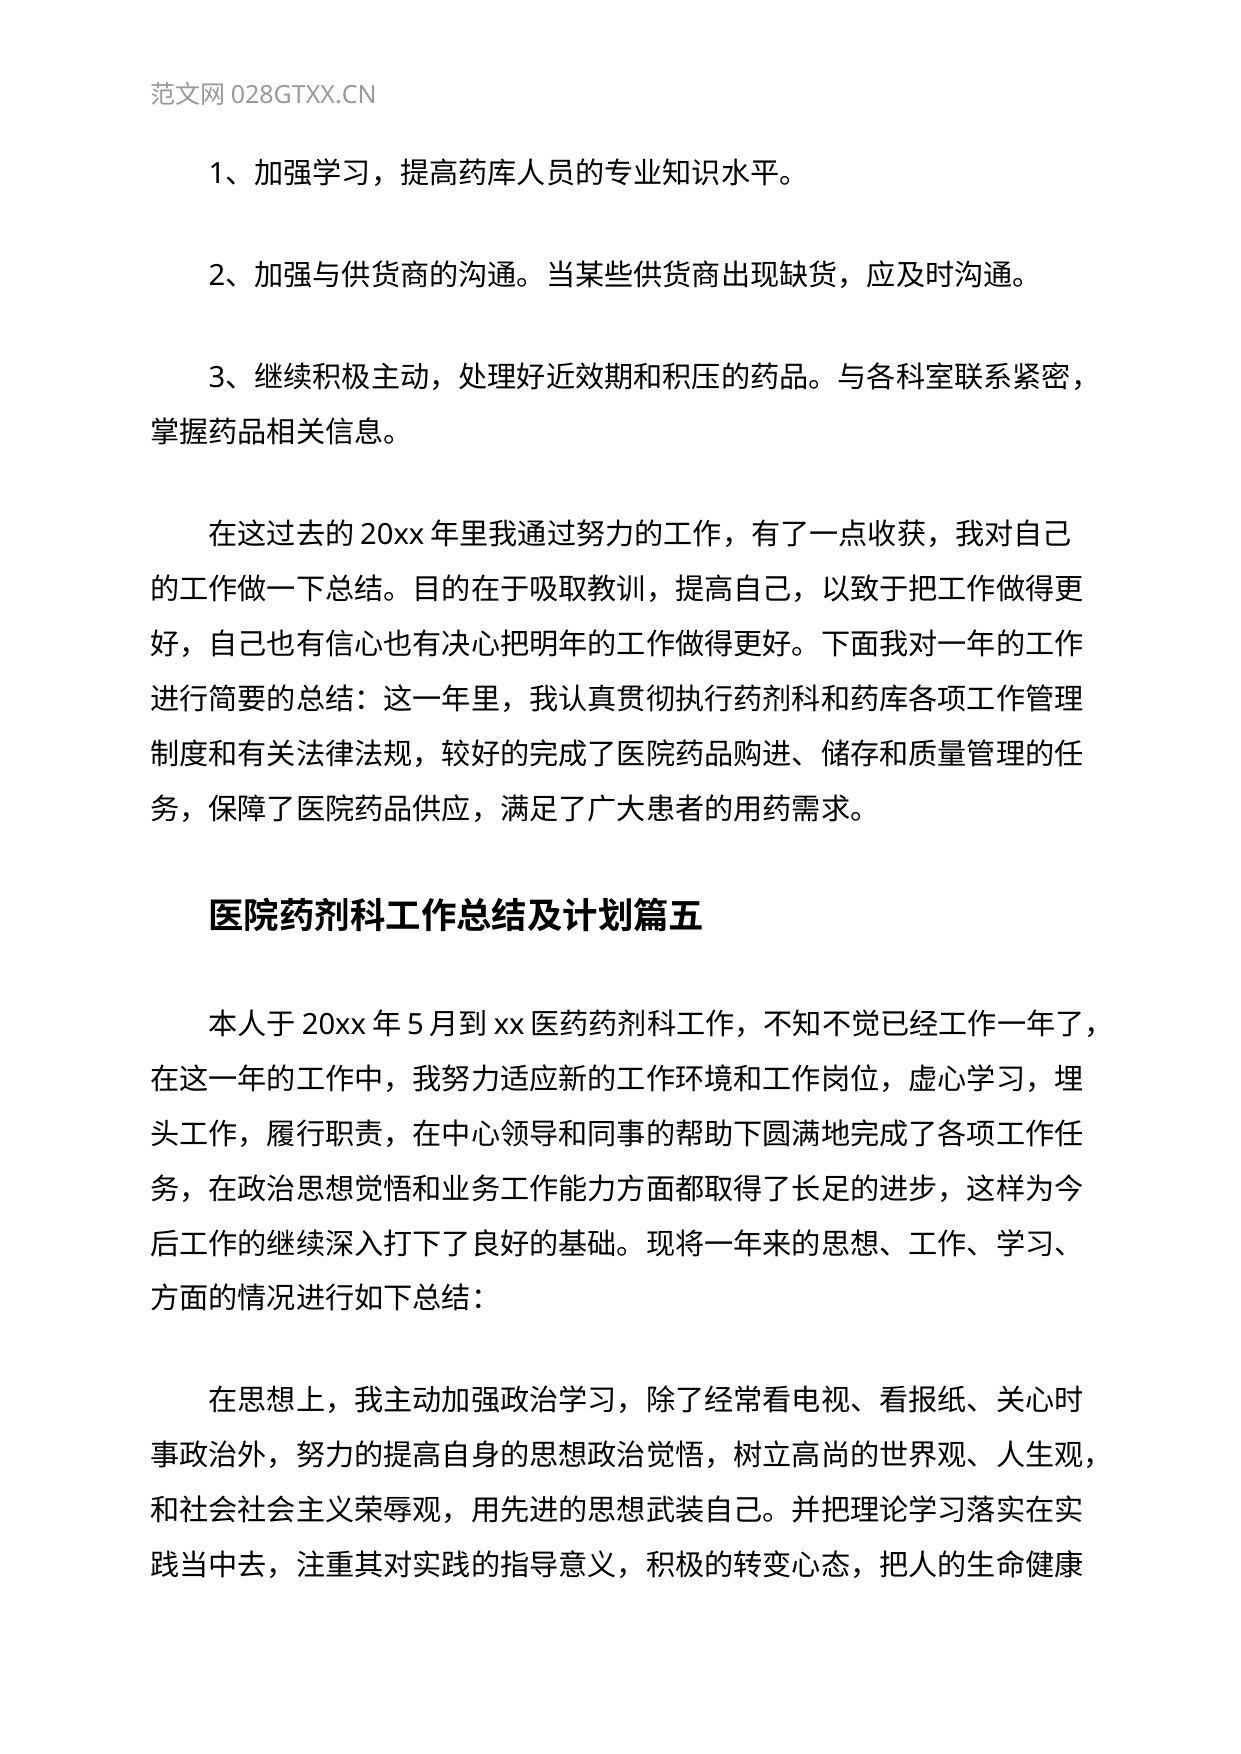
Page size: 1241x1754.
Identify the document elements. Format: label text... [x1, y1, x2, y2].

text 2、加强与供货商的沟通。当某些供货商出现缺货，应及时沟通。 [150, 252, 1090, 294]
text 在这过去的20xx年里我通过努力的工作，有了一点收获，我对自己的工作做一下总结。目的在于吸取教训，提高自己，以致于把工作做得更好，自己也有信心也有决心把明年的工作做得更好。下面我对一年的工作进行简要的总结：这一年里，我认真贯彻执行药剂科和药库各项工作管理制度和有关法律法规，较好的完成了医院药品购进、储存和质量管理的任务，保障了医院药品供应，满足了广大患者的用药需求。 [150, 511, 1090, 828]
text 本人于20xx年5月到xx医药药剂科工作，不知不觉已经工作一年了，在这一年的工作中，我努力适应新的工作环境和工作岗位，虚心学习，埋头工作，履行职责，在中心领导和同事的帮助下圆满地完成了各项工作任务，在政治思想觉悟和业务工作能力方面都取得了长足的进步，这样为今后工作的继续深入打下了良好的基础。现将一年来的思想、工作、学习、方面的情况进行如下总结： [150, 1001, 1090, 1317]
text 1、加强学习，提高药库人员的专业知识水平。 [150, 150, 1090, 192]
text 3、继续积极主动，处理好近效期和积压的药品。与各科室联系紧密，掌握药品相关信息。 [150, 354, 1090, 451]
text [150, 1377, 1090, 1584]
text 医院药剂科工作总结及计划篇五 [150, 887, 1090, 938]
